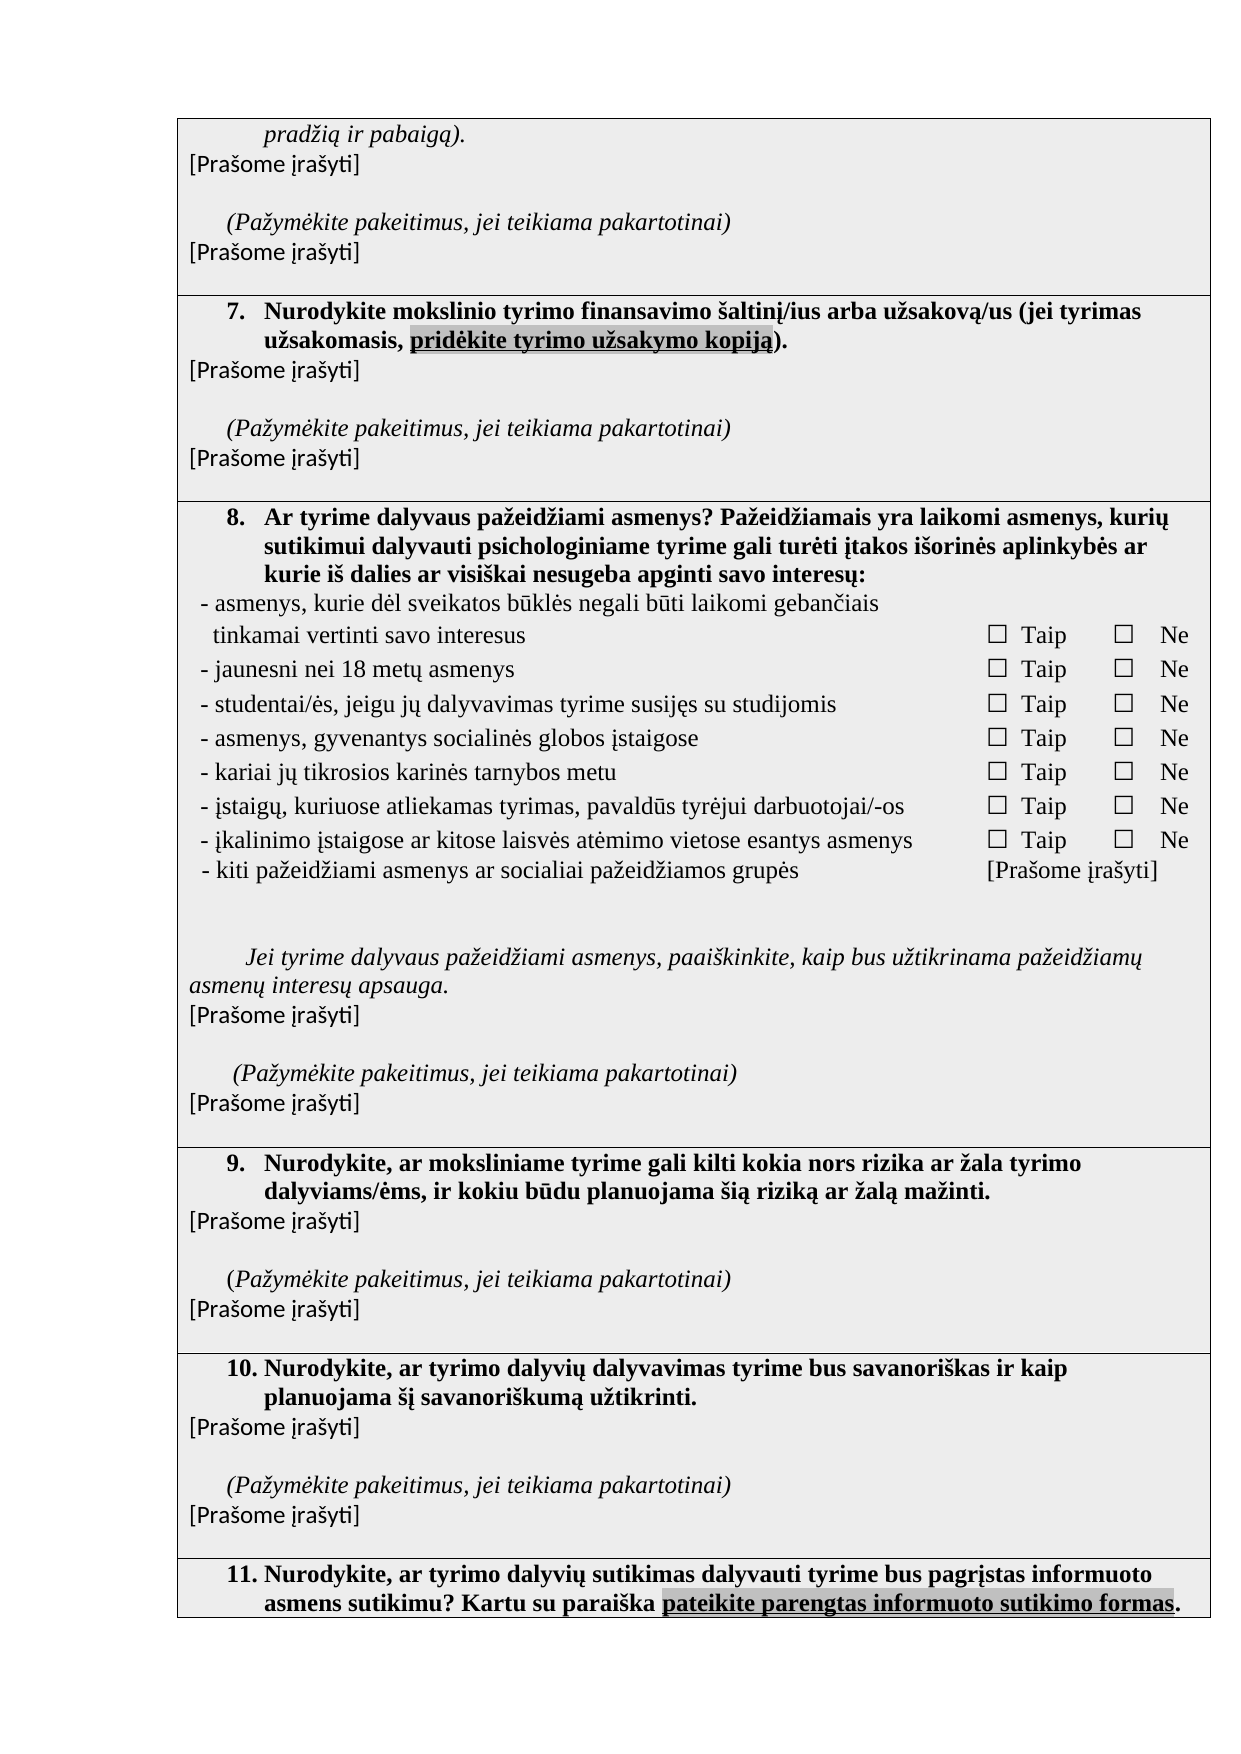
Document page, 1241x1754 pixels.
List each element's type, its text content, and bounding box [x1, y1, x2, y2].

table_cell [178, 1559, 1210, 1617]
table_cell Ar tyrime dalyvaus pažeidžiami asmenys? Pažeidžiamais yra laikomi asmenys, kurių sutikimui dalyvauti psichologiniame tyrime gali turėti įtakos išorinės aplinkybės ar kurie iš dalies ar visiškai nesugeba apginti savo interesų: - asmenys, kurie dėl sveikatos būklės negali būti laikomi gebančiais tinkamai vertinti savo interesus Taip Ne - jaunesni nei 18 metų asmenys Taip Ne - studentai/ės, jeigu jų dalyvavimas tyrime susijęs su studijomis Taip Ne - asmenys, gyvenantys socialinės globos įstaigose Taip Ne - kariai jų tikrosios karinės tarnybos metu Taip Ne - įstaigų, kuriuose atliekamas tyrimas, pavaldūs tyrėjui darbuotojai/-os Taip Ne - įkalinimo įstaigose ar kitose laisvės atėmimo vietose esantys asmenys Taip Ne - kiti pažeidžiami asmenys ar socialiai pažeidžiamos grupės Jei tyrime dalyvaus pažeidžiami asmenys, paaiškinkite, kaip bus užtikrinama pažeidžiamų asmenų interesų apsauga. (Pažymėkite pakeitimus, jei teikiama pakartotinai) [178, 502, 1210, 1147]
table_cell Nurodykite, ar moksliniame tyrime gali kilti kokia nors rizika ar žala tyrimo dalyviams/ėms, ir kokiu būdu planuojama šią riziką ar žalą mažinti. (Pažymėkite pakeitimus, jei teikiama pakartotinai) [178, 1148, 1210, 1352]
table_cell Nurodykite, ar tyrimo dalyvių dalyvavimas tyrime bus savanoriškas ir kaip planuojama šį savanoriškumą užtikrinti. (Pažymėkite pakeitimus, jei teikiama pakartotinai) [178, 1354, 1210, 1558]
table_cell Nurodykite mokslinio tyrimo finansavimo šaltinį/ius arba užsakovą/us (jei tyrimas užsakomasis, pridėkite tyrimo užsakymo kopiją). (Pažymėkite pakeitimus, jei teikiama pakartotinai) [178, 296, 1210, 501]
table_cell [178, 119, 1210, 295]
